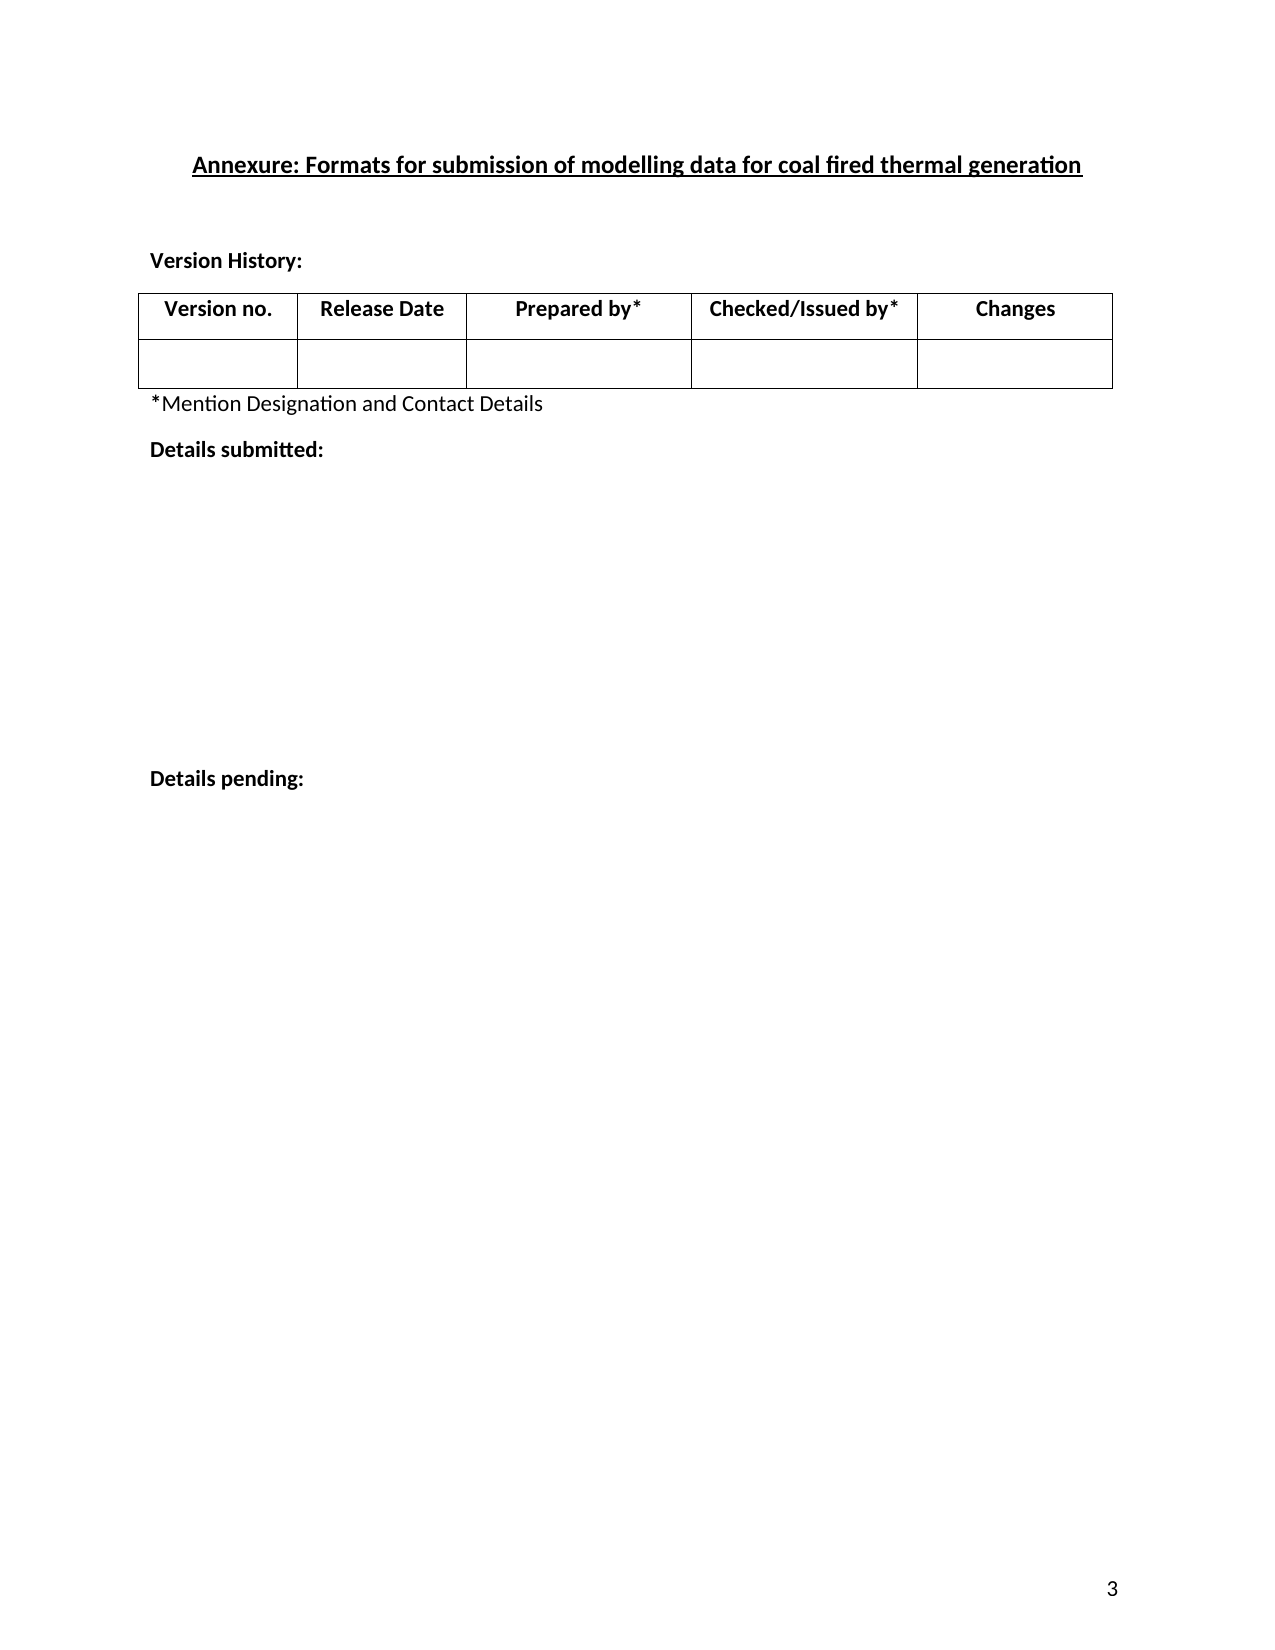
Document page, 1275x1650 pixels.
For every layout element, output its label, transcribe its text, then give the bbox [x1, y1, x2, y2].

table_header Checked/Issued by* [692, 294, 917, 339]
table_cell [467, 340, 691, 388]
text Details submitted: [150, 435, 1271, 463]
table_header Changes [918, 294, 1112, 339]
text Details pending: [150, 764, 1271, 792]
table_header Version no. [139, 294, 297, 339]
text Version History: [150, 246, 1271, 274]
text *Mention Designation and Contact Details [150, 389, 1271, 417]
table_cell [139, 340, 297, 388]
table_header Release Date [298, 294, 466, 339]
table_cell [692, 340, 917, 388]
subtitle Annexure: Formats for submission of modelling data for coal fired thermal generation [192, 149, 1271, 180]
table_cell [918, 340, 1112, 388]
table_header Prepared by* [467, 294, 691, 339]
table_cell [298, 340, 466, 388]
